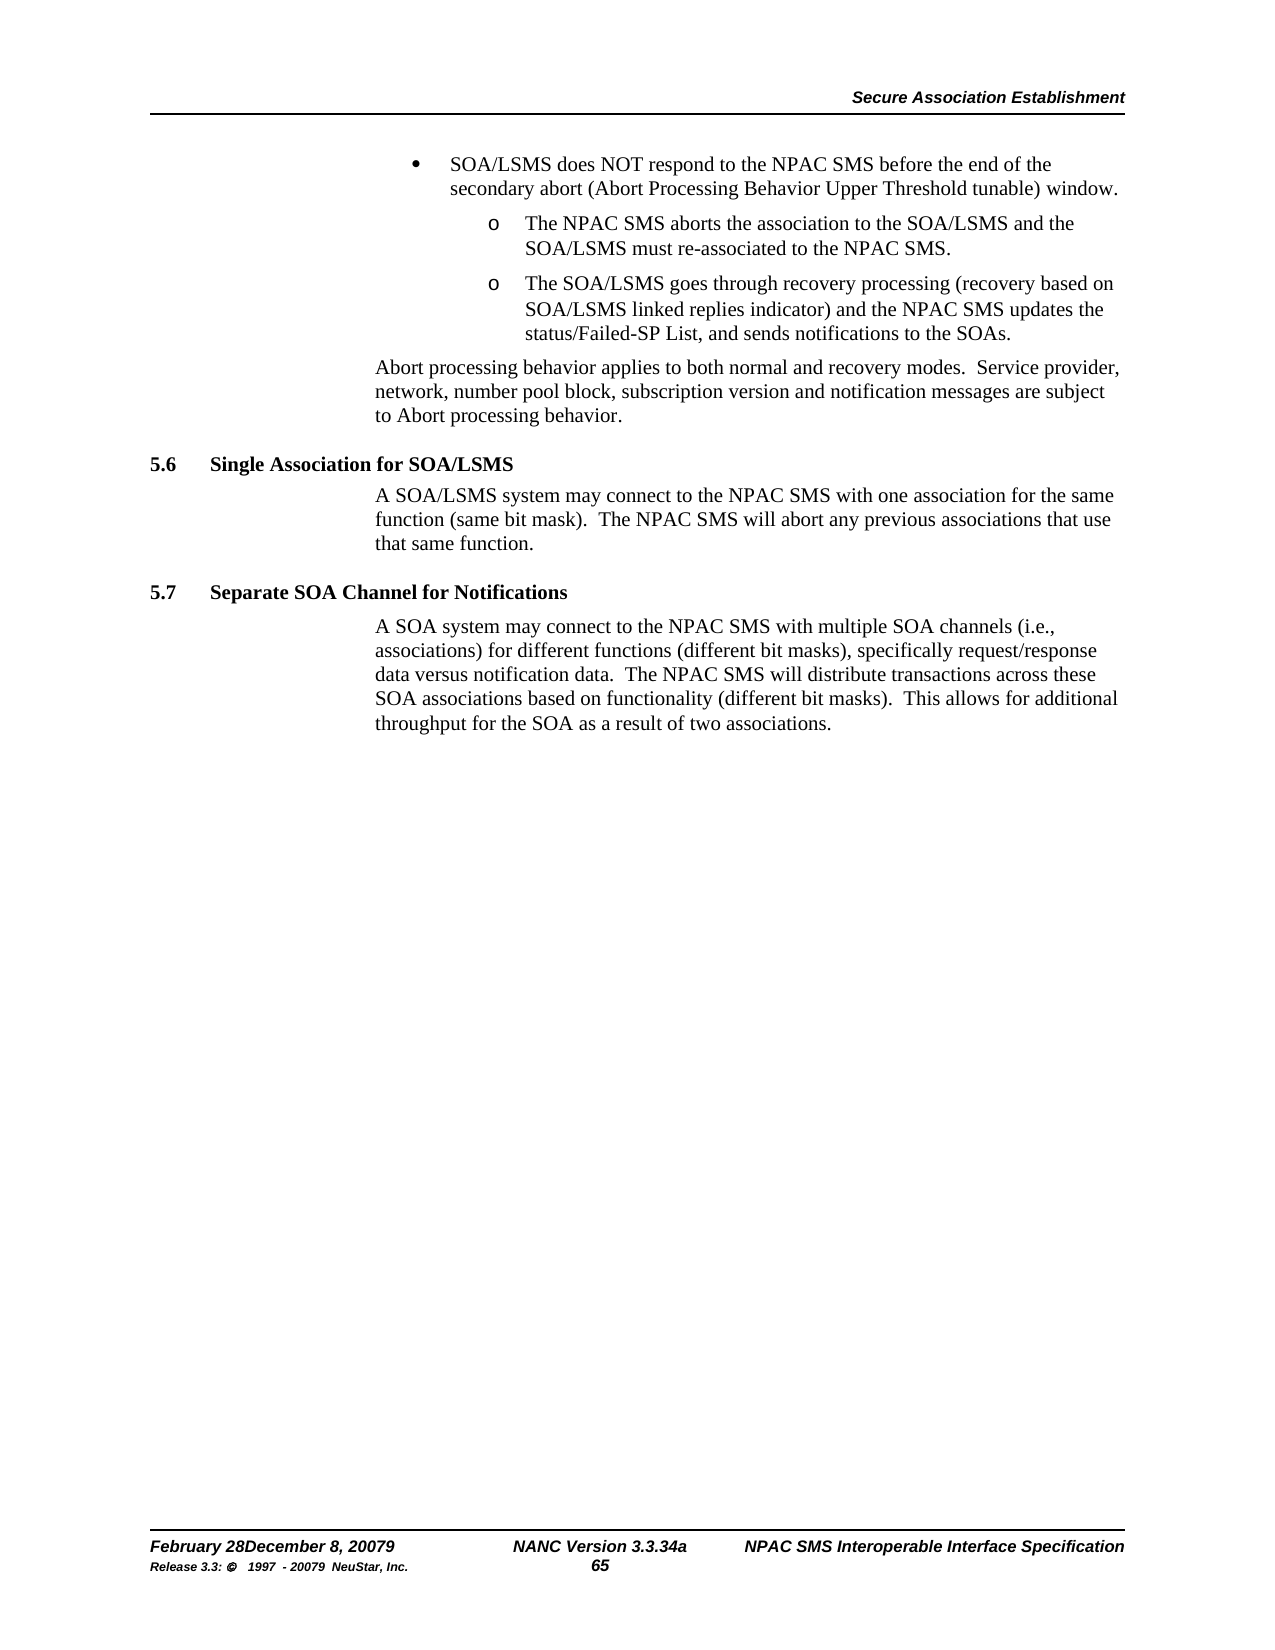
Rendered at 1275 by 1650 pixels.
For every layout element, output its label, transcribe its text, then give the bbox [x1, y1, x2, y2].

list SOA/LSMS does NOT respond to the NPAC SMS before the end of the secondary abort (Abort Processing Behavior Upper Threshold tunable) window. [412, 152, 1125, 200]
text A SOA system may connect to the NPAC SMS with multiple SOA channels (i.e., associations) for different functions (different bit masks), specifically request/response data versus notification data. The NPAC SMS will distribute transactions across these SOA associations based on functionality (different bit masks). This allows for additional throughput for the SOA as a result of two associations. [375, 614, 1125, 734]
text A SOA/LSMS system may connect to the NPAC SMS with one association for the same function (same bit mask). The NPAC SMS will abort any previous associations that use that same function. [375, 482, 1125, 555]
subtitle Single Association for SOA/LSMS [150, 452, 1125, 476]
subtitle Separate SOA Channel for Notifications [150, 580, 1125, 604]
text Abort processing behavior applies to both normal and recovery modes. Service provider, network, number pool block, subscription version and notification messages are subject to Abort processing behavior. [375, 355, 1125, 427]
list The SOA/LSMS goes through recovery processing (recovery based on SOA/LSMS linked replies indicator) and the NPAC SMS updates the status/Failed-SP List, and sends notifications to the SOAs. [487, 271, 1125, 344]
list The NPAC SMS aborts the association to the SOA/LSMS and the SOA/LSMS must re-associated to the NPAC SMS. [487, 211, 1125, 260]
